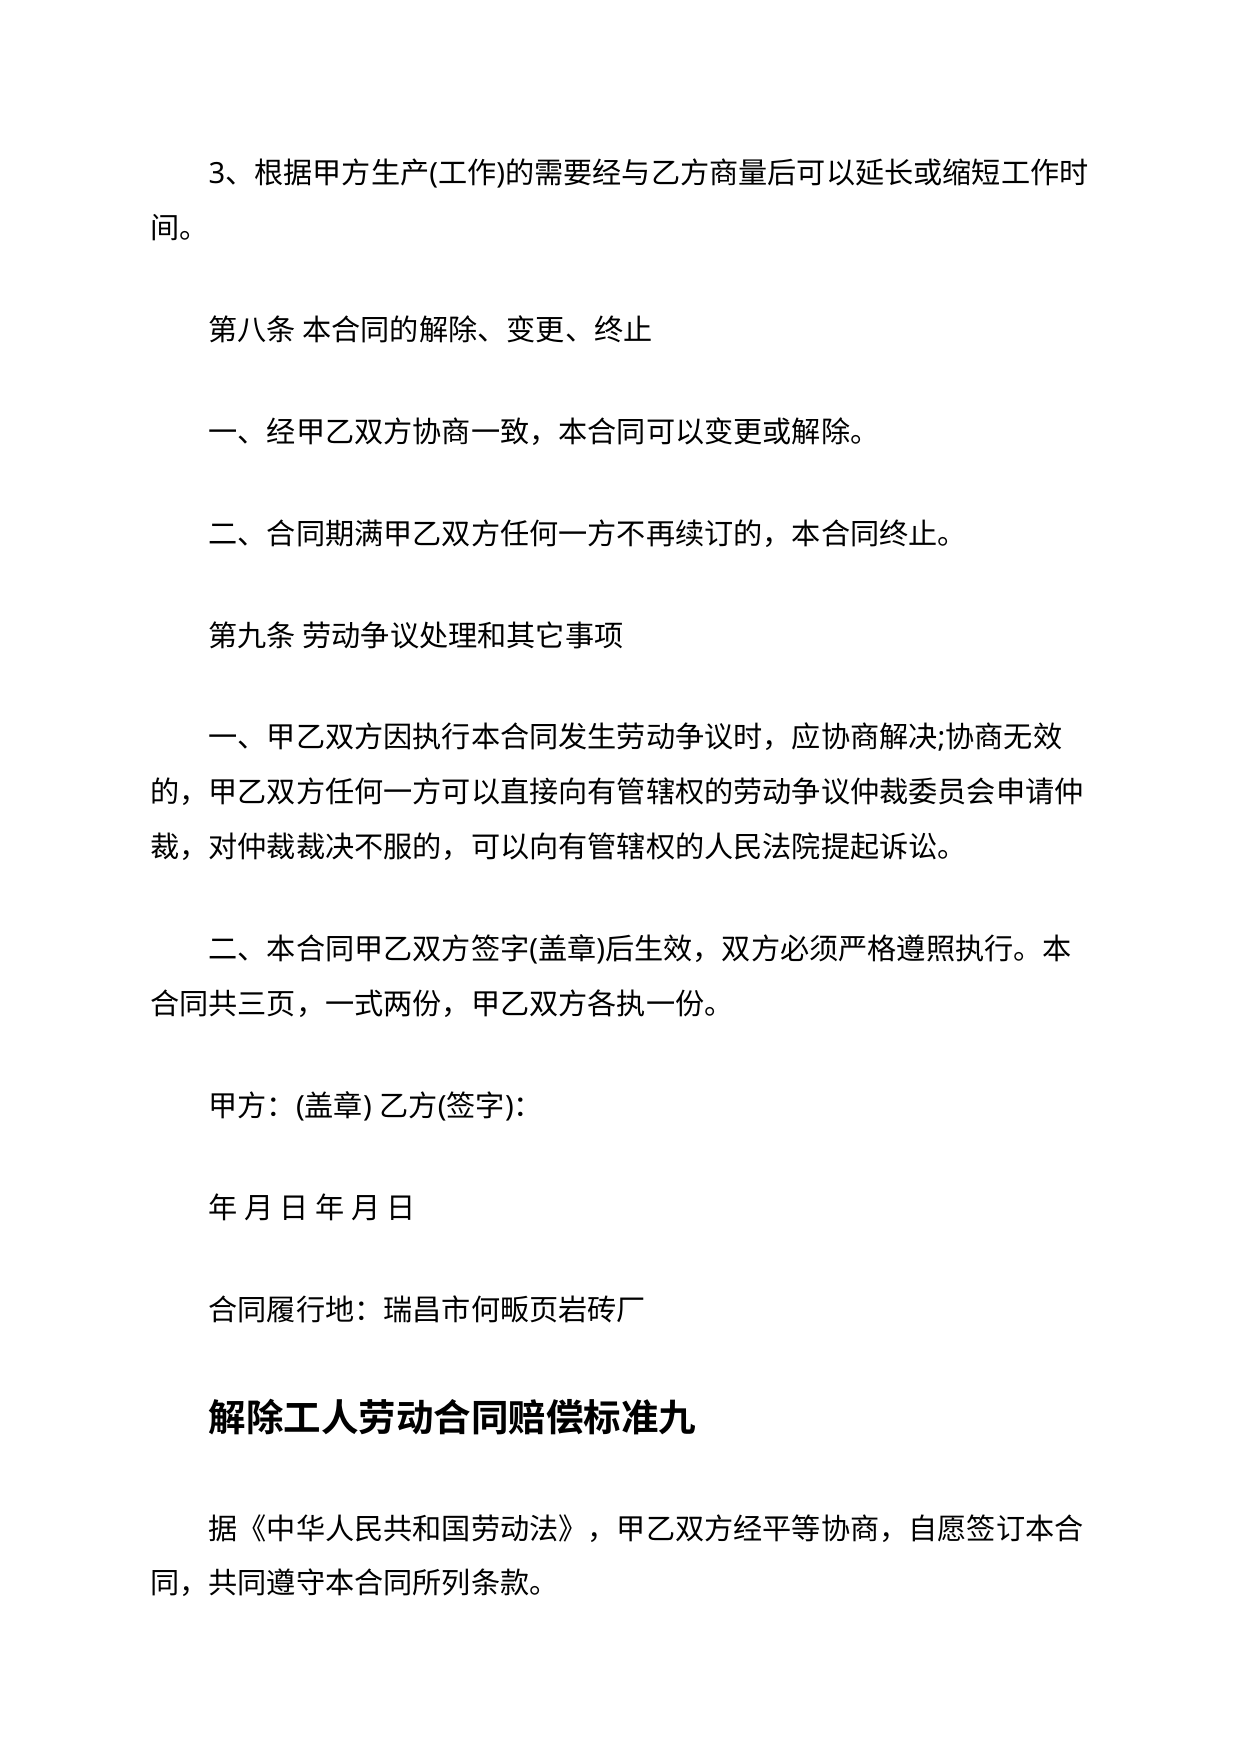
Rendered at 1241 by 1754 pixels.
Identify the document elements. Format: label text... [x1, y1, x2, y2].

text 3、根据甲方生产(工作)的需要经与乙方商量后可以延长或缩短工作时间。 [150, 150, 1090, 247]
text 合同履行地：瑞昌市何畈页岩砖厂 [150, 1286, 1090, 1328]
text 一、甲乙双方因执行本合同发生劳动争议时，应协商解决;协商无效的，甲乙双方任何一方可以直接向有管辖权的劳动争议仲裁委员会申请仲裁，对仲裁裁决不服的，可以向有管辖权的人民法院提起诉讼。 [150, 714, 1090, 866]
text 年 月 日 年 月 日 [150, 1184, 1090, 1227]
text 二、本合同甲乙双方签字(盖章)后生效，双方必须严格遵照执行。本合同共三页，一式两份，甲乙双方各执一份。 [150, 926, 1090, 1023]
text 二、合同期满甲乙双方任何一方不再续订的，本合同终止。 [150, 510, 1090, 553]
text 据《中华人民共和国劳动法》，甲乙双方经平等协商，自愿签订本合同，共同遵守本合同所列条款。 [150, 1505, 1090, 1602]
text 第八条 本合同的解除、变更、终止 [150, 307, 1090, 349]
text 甲方：(盖章) 乙方(签字)： [150, 1082, 1090, 1125]
text 第九条 劳动争议处理和其它事项 [150, 612, 1090, 654]
text 解除工人劳动合同赔偿标准九 [150, 1388, 1090, 1442]
text 一、经甲乙双方协商一致，本合同可以变更或解除。 [150, 408, 1090, 451]
